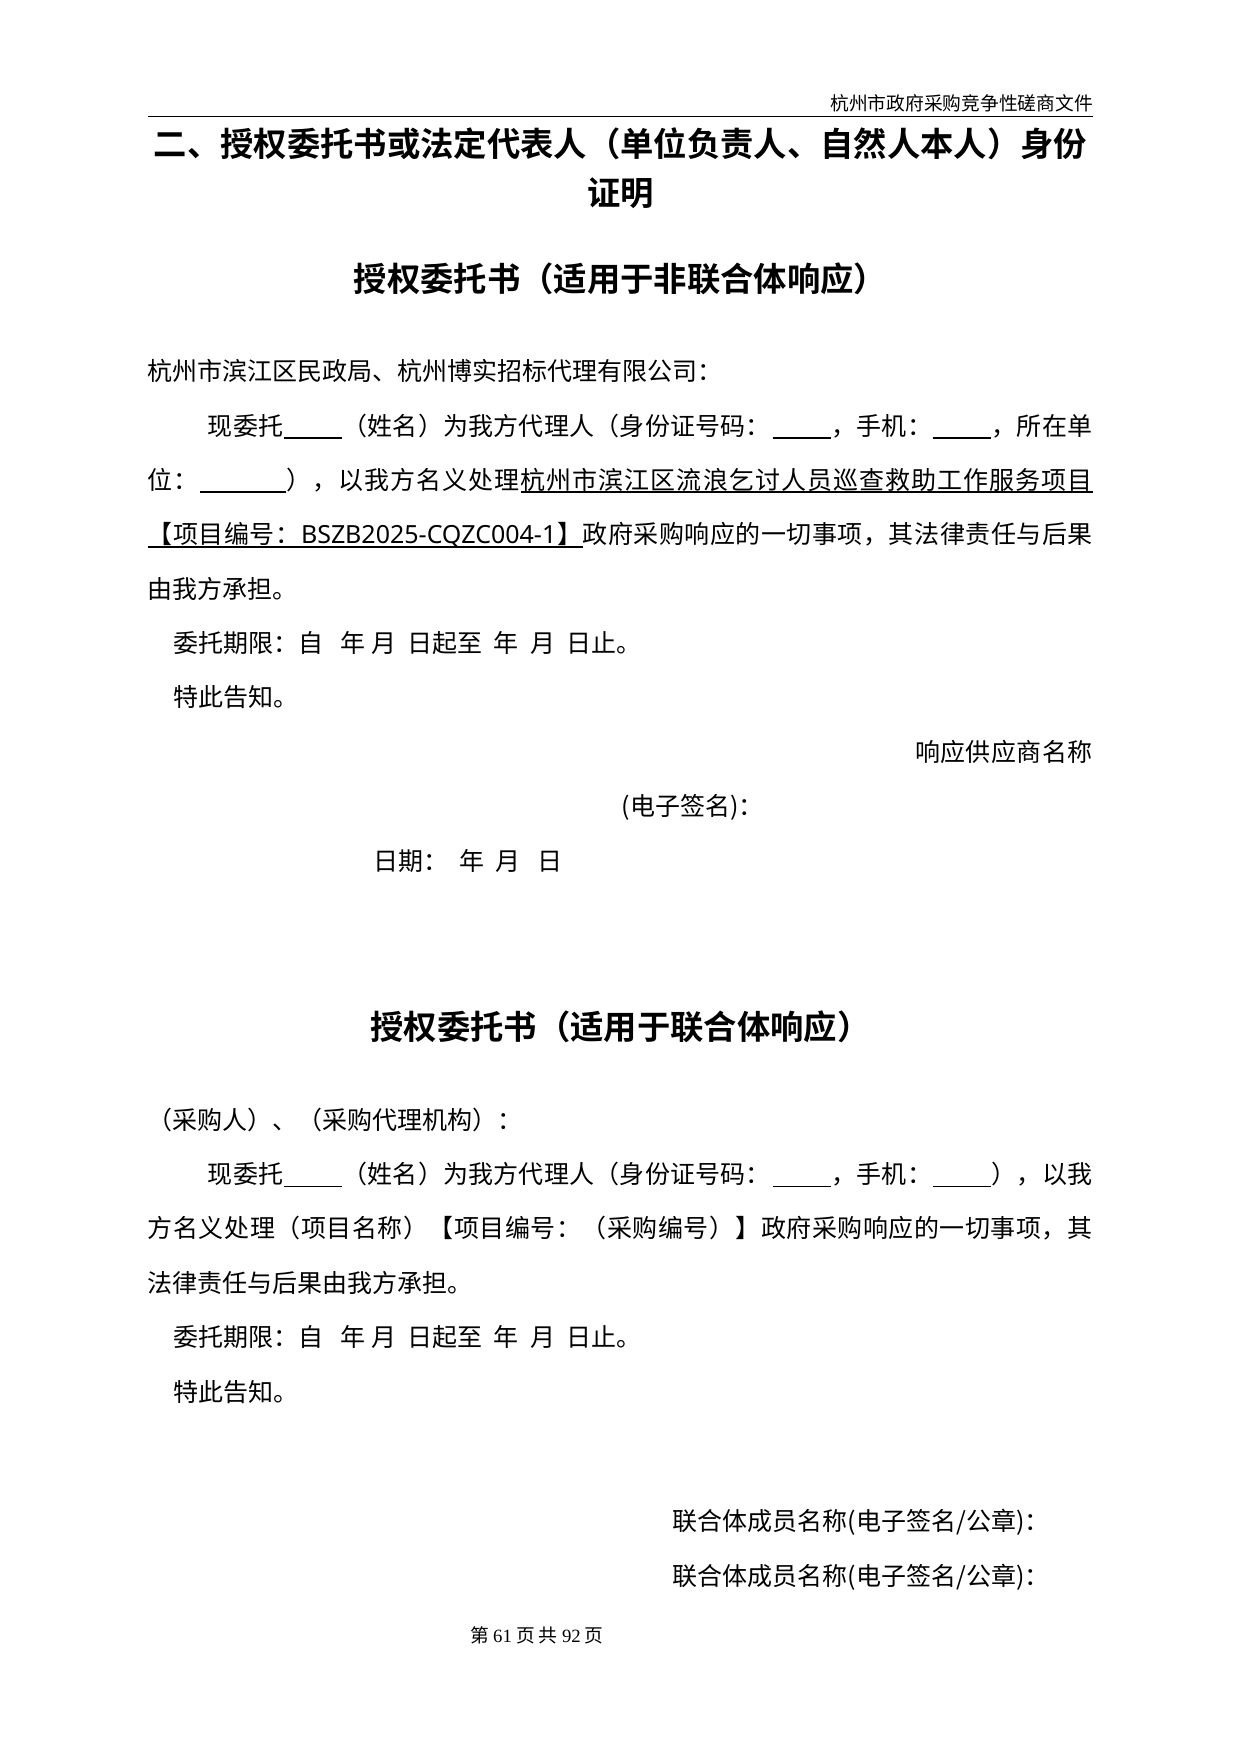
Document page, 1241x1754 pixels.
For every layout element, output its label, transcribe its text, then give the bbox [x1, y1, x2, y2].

text 现委托 （姓名）为我方代理人（身份证号码： ，手机： ，所在单位： ），以我方名义处理杭州市滨江区流浪乞讨人员巡查救助工作服务项目【项目编号：BSZB2025-CQZC004-1】政府采购响应的一切事项，其法律责任与后果由我方承担。 [148, 406, 1093, 605]
text 委托期限：自 年 月 日起至 年 月 日止。 [148, 623, 1093, 660]
text 授权委托书（适用于联合体响应） [148, 1001, 1093, 1049]
text 二、授权委托书或法定代表人（单位负责人、自然人本人）身份证明 [148, 118, 1093, 214]
text 特此告知。 [148, 1372, 1093, 1408]
text 授权委托书（适用于非联合体响应） [148, 252, 1093, 301]
text 响应供应商名称(电子签名)： [621, 732, 1093, 823]
text 委托期限：自 年 月 日起至 年 月 日止。 [148, 1318, 1093, 1354]
text 杭州市滨江区民政局、杭州博实招标代理有限公司： [148, 352, 1093, 388]
text 特此告知。 [148, 678, 1093, 714]
text 现委托 （姓名）为我方代理人（身份证号码： ，手机： ），以我方名义处理（项目名称）【项目编号：（采购编号）】政府采购响应的一切事项，其法律责任与后果由我方承担。 [148, 1154, 1093, 1299]
text 联合体成员名称(电子签名/公章)： [148, 1556, 1093, 1592]
text 联合体成员名称(电子签名/公章)： [148, 1502, 1093, 1538]
text 日期： 年 月 日 [148, 841, 1093, 877]
text （采购人）、（采购代理机构）： [148, 1100, 1093, 1136]
